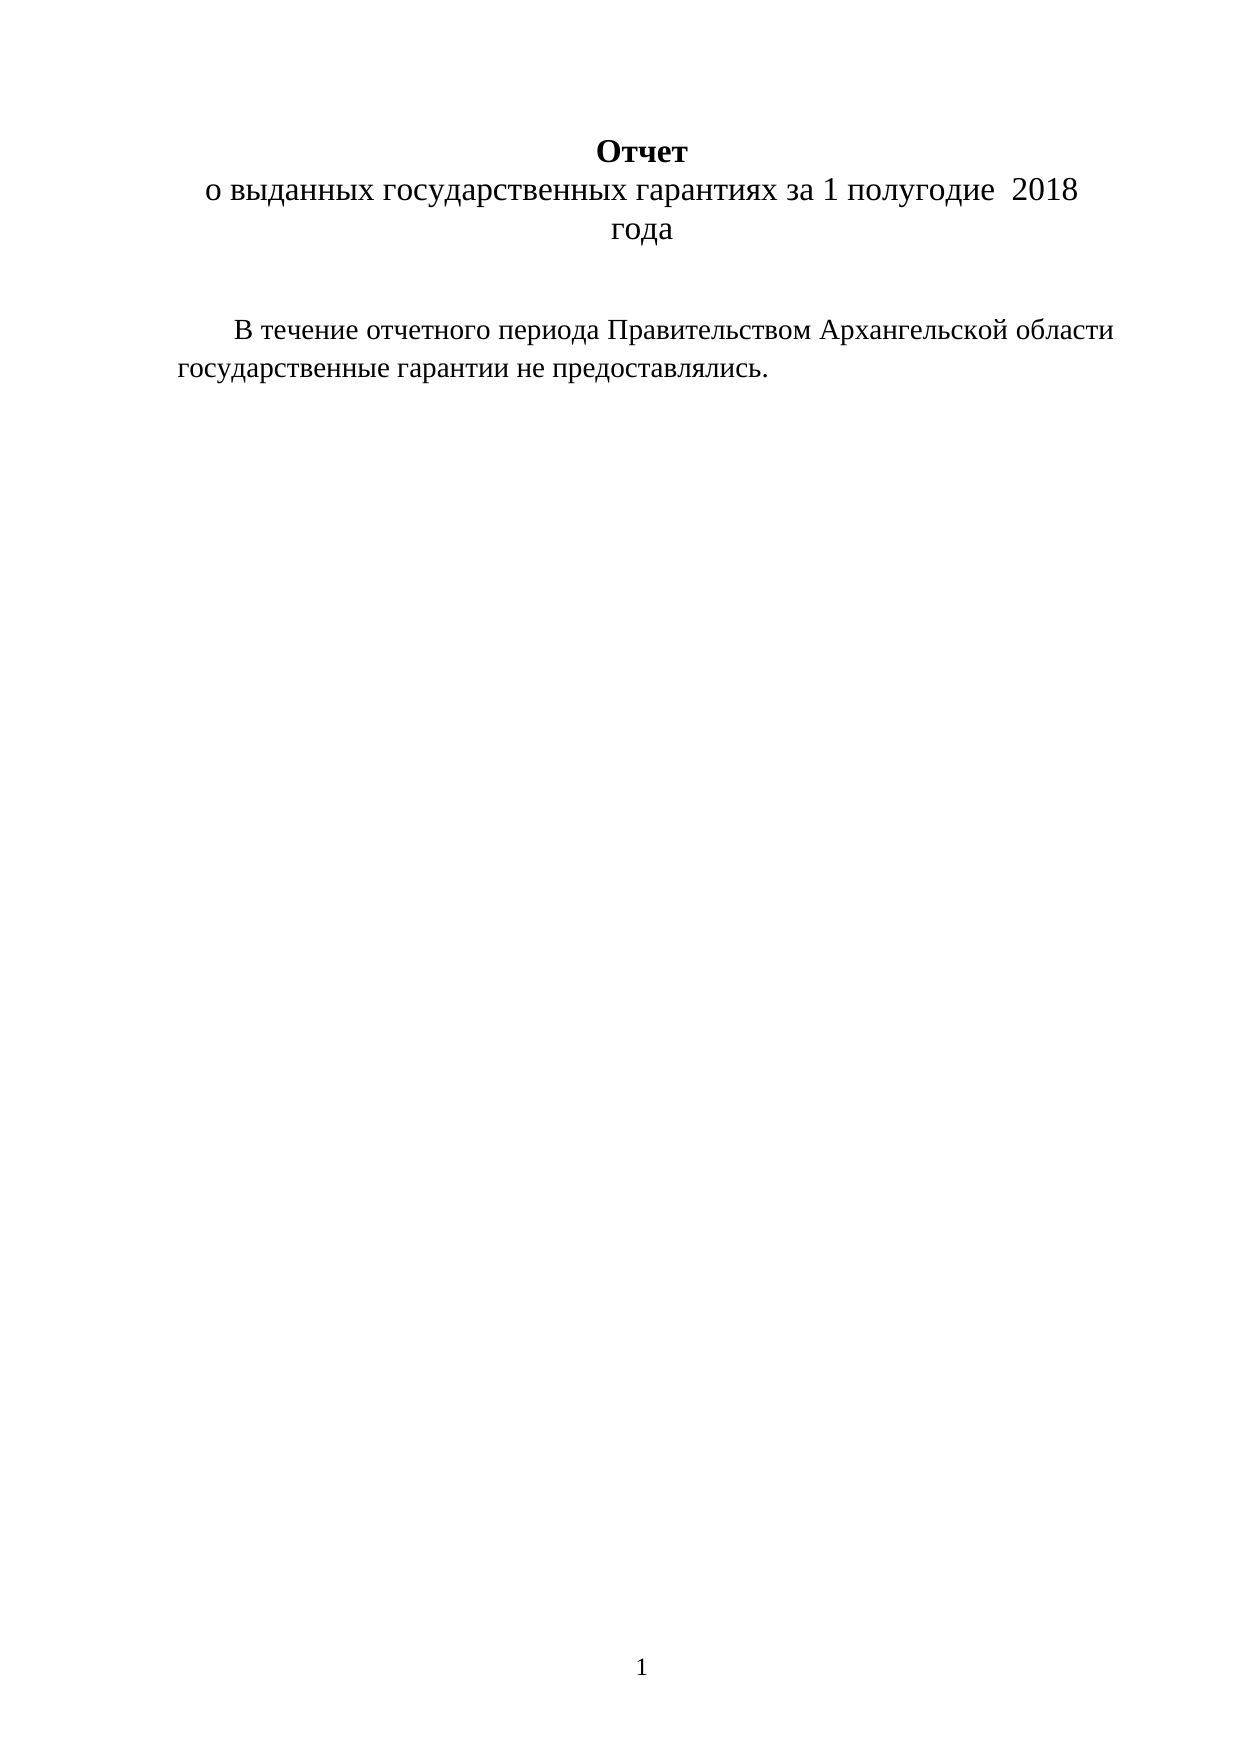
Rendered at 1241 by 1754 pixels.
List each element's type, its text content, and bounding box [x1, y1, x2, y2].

text В течение отчетного периода Правительством Архангельской области государственные гарантии не предоставлялись. [177, 308, 1114, 383]
text о выданных государственных гарантиях за 1 полугодие 2018 года [177, 169, 1106, 246]
text Отчет [177, 131, 1106, 169]
